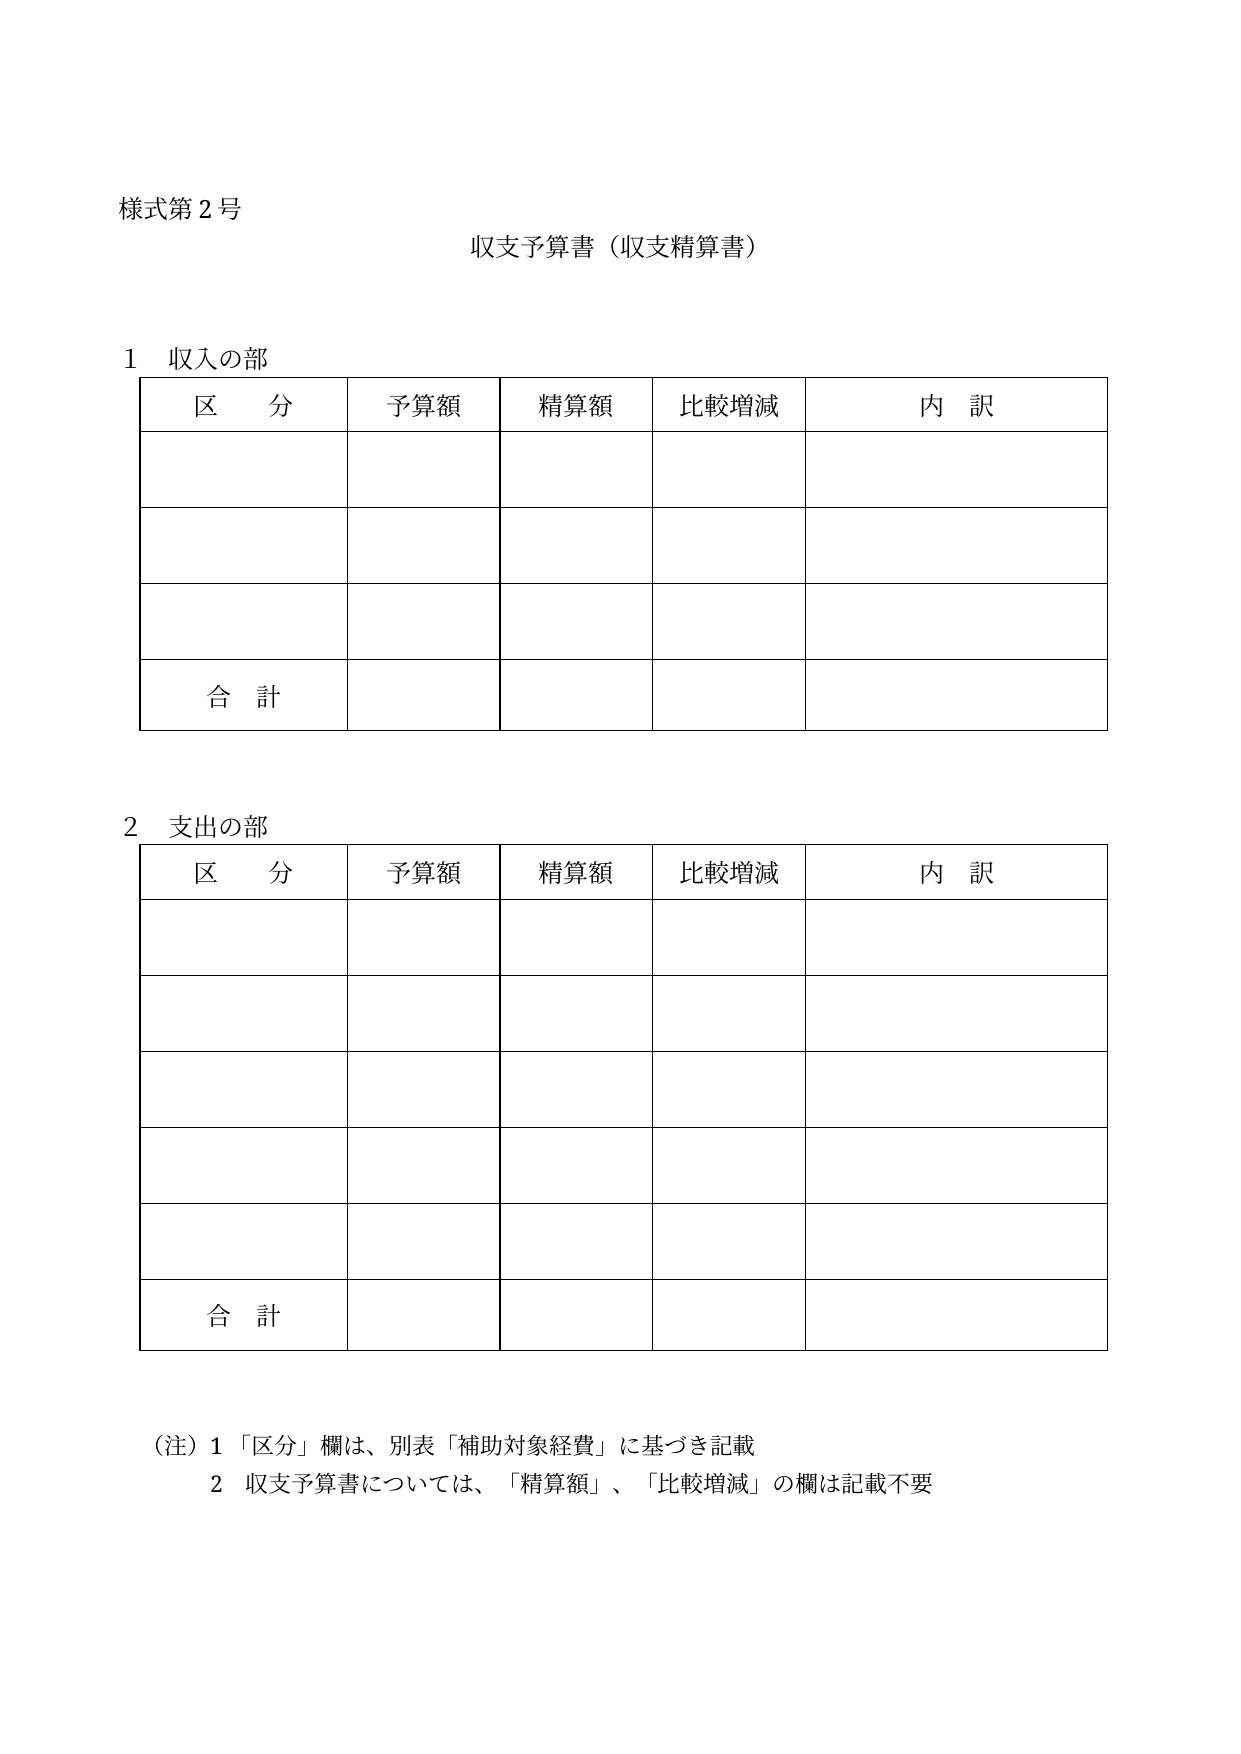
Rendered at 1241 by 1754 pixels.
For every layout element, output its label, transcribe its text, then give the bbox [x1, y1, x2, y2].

text 2 収支予算書については、「精算額」、「比較増減」の欄は記載不要 [118, 1463, 1122, 1501]
table_cell [141, 432, 347, 507]
text 様式第2号 [118, 189, 1122, 227]
table_cell [653, 900, 805, 975]
table_cell [501, 508, 652, 583]
table_cell [501, 976, 652, 1051]
table_cell [141, 900, 347, 975]
table_cell [806, 660, 1107, 730]
table_cell [806, 1052, 1107, 1127]
table_cell [501, 584, 652, 659]
table_cell [141, 508, 347, 583]
table_cell [806, 1128, 1107, 1203]
table_cell [141, 976, 347, 1051]
table_cell [653, 508, 805, 583]
table_header 区 分 [141, 845, 347, 899]
table_cell [348, 1128, 499, 1203]
table_cell [348, 660, 499, 730]
table_header 内 訳 [806, 378, 1107, 431]
table_header 比較増減 [653, 378, 805, 431]
table_cell [501, 1280, 652, 1350]
table_cell [653, 432, 805, 507]
text １ 収入の部 [118, 339, 1122, 377]
table_cell [348, 508, 499, 583]
table_cell [653, 584, 805, 659]
table_cell [501, 432, 652, 507]
table_cell [501, 900, 652, 975]
table_header 区 分 [141, 378, 347, 431]
table_cell [348, 432, 499, 507]
table_cell [141, 1128, 347, 1203]
table_cell [806, 432, 1107, 507]
table_header 精算額 [501, 378, 652, 431]
table_header 予算額 [348, 845, 499, 899]
text 収支予算書（収支精算書） [118, 227, 1122, 264]
table_cell [501, 1052, 652, 1127]
table_header 精算額 [501, 845, 652, 899]
table_cell [806, 900, 1107, 975]
table_cell [501, 1204, 652, 1279]
table_cell [501, 1128, 652, 1203]
table_cell [348, 1280, 499, 1350]
table_cell [653, 1128, 805, 1203]
table_cell [653, 1204, 805, 1279]
table_cell [348, 900, 499, 975]
table_cell [806, 1204, 1107, 1279]
table_cell [806, 508, 1107, 583]
table_cell [501, 660, 652, 730]
table_cell [653, 660, 805, 730]
table_cell [141, 584, 347, 659]
table_cell 合 計 [141, 1280, 347, 1350]
text ２ 支出の部 [118, 806, 1122, 844]
table_header 予算額 [348, 378, 499, 431]
table_cell [653, 976, 805, 1051]
table_cell [348, 1052, 499, 1127]
table_cell [653, 1052, 805, 1127]
table_cell [141, 1204, 347, 1279]
table_cell [348, 976, 499, 1051]
table_cell [806, 1280, 1107, 1350]
text （注）1 「区分」欄は、別表「補助対象経費」に基づき記載 [118, 1426, 1122, 1463]
table_header 内 訳 [806, 845, 1107, 899]
table_cell [806, 584, 1107, 659]
table_cell [806, 976, 1107, 1051]
table_cell [348, 584, 499, 659]
table_cell [348, 1204, 499, 1279]
table_header 比較増減 [653, 845, 805, 899]
table_cell [141, 1052, 347, 1127]
table_cell [653, 1280, 805, 1350]
table_cell 合 計 [141, 660, 347, 730]
